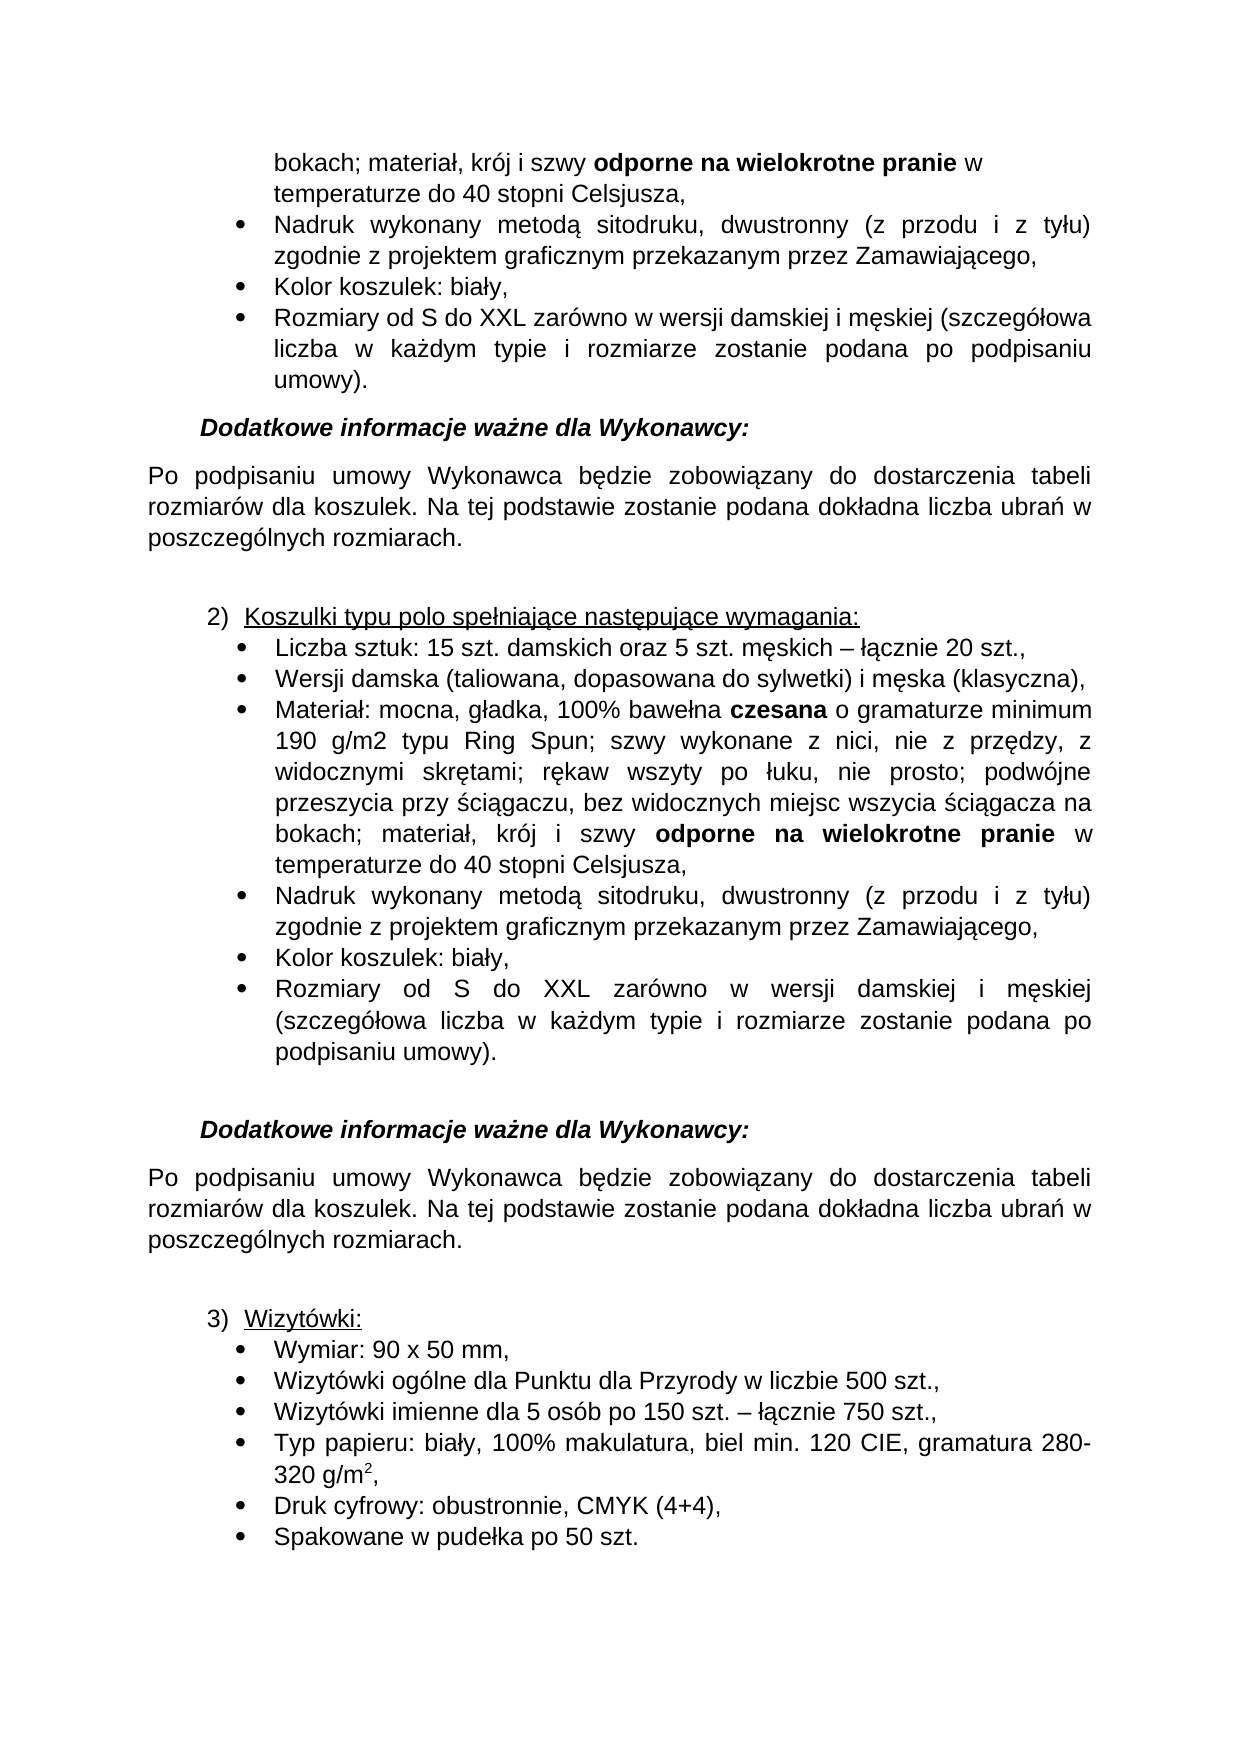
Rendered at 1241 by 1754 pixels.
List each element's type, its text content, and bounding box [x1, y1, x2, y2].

text Po podpisaniu umowy Wykonawca będzie zobowiązany do dostarczenia tabeli rozmiarów dla koszulek. Na tej podstawie zostanie podana dokładna liczba ubrań w poszczególnych rozmiarach. [148, 1163, 1093, 1254]
list Wizytówki: [207, 1304, 1093, 1333]
list Spakowane w pudełka po 50 szt. [236, 1522, 1093, 1551]
list Nadruk wykonany metodą sitodruku, dwustronny (z przodu i z tyłu) zgodnie z projektem graficznym przekazanym przez Zamawiającego, [236, 210, 1093, 269]
list Rozmiary od S do XXL zarówno w wersji damskiej i męskiej (szczegółowa liczba w każdym typie i rozmiarze zostanie podana po podpisaniu umowy). [236, 303, 1093, 394]
text Dodatkowe informacje ważne dla Wykonawcy: [162, 413, 1093, 442]
list Wersji damska (taliowana, dopasowana do sylwetki) i męska (klasyczna), [237, 664, 1093, 692]
text Po podpisaniu umowy Wykonawca będzie zobowiązany do dostarczenia tabeli rozmiarów dla koszulek. Na tej podstawie zostanie podana dokładna liczba ubrań w poszczególnych rozmiarach. [148, 461, 1093, 551]
list Nadruk wykonany metodą sitodruku, dwustronny (z przodu i z tyłu) zgodnie z projektem graficznym przekazanym przez Zamawiającego, [237, 881, 1093, 941]
list Typ papieru: biały, 100% makulatura, biel min. 120 CIE, gramatura 280-320 g/m2, [236, 1428, 1093, 1488]
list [236, 148, 1093, 207]
list Wizytówki imienne dla 5 osób po 150 szt. – łącznie 750 szt., [236, 1397, 1093, 1426]
list Liczba sztuk: 15 szt. damskich oraz 5 szt. męskich – łącznie 20 szt., [237, 632, 1093, 661]
list Kolor koszulek: biały, [237, 943, 1093, 972]
list Wymiar: 90 x 50 mm, [236, 1335, 1093, 1364]
list Druk cyfrowy: obustronnie, CMYK (4+4), [236, 1491, 1093, 1519]
list Rozmiary od S do XXL zarówno w wersji damskiej i męskiej (szczegółowa liczba w każdym typie i rozmiarze zostanie podana po podpisaniu umowy). [237, 974, 1093, 1065]
list Wizytówki ogólne dla Punktu dla Przyrody w liczbie 500 szt., [236, 1366, 1093, 1395]
list Koszulki typu polo spełniające następujące wymagania: [207, 601, 1093, 630]
text Dodatkowe informacje ważne dla Wykonawcy: [162, 1115, 1093, 1144]
list Kolor koszulek: biały, [236, 272, 1093, 301]
